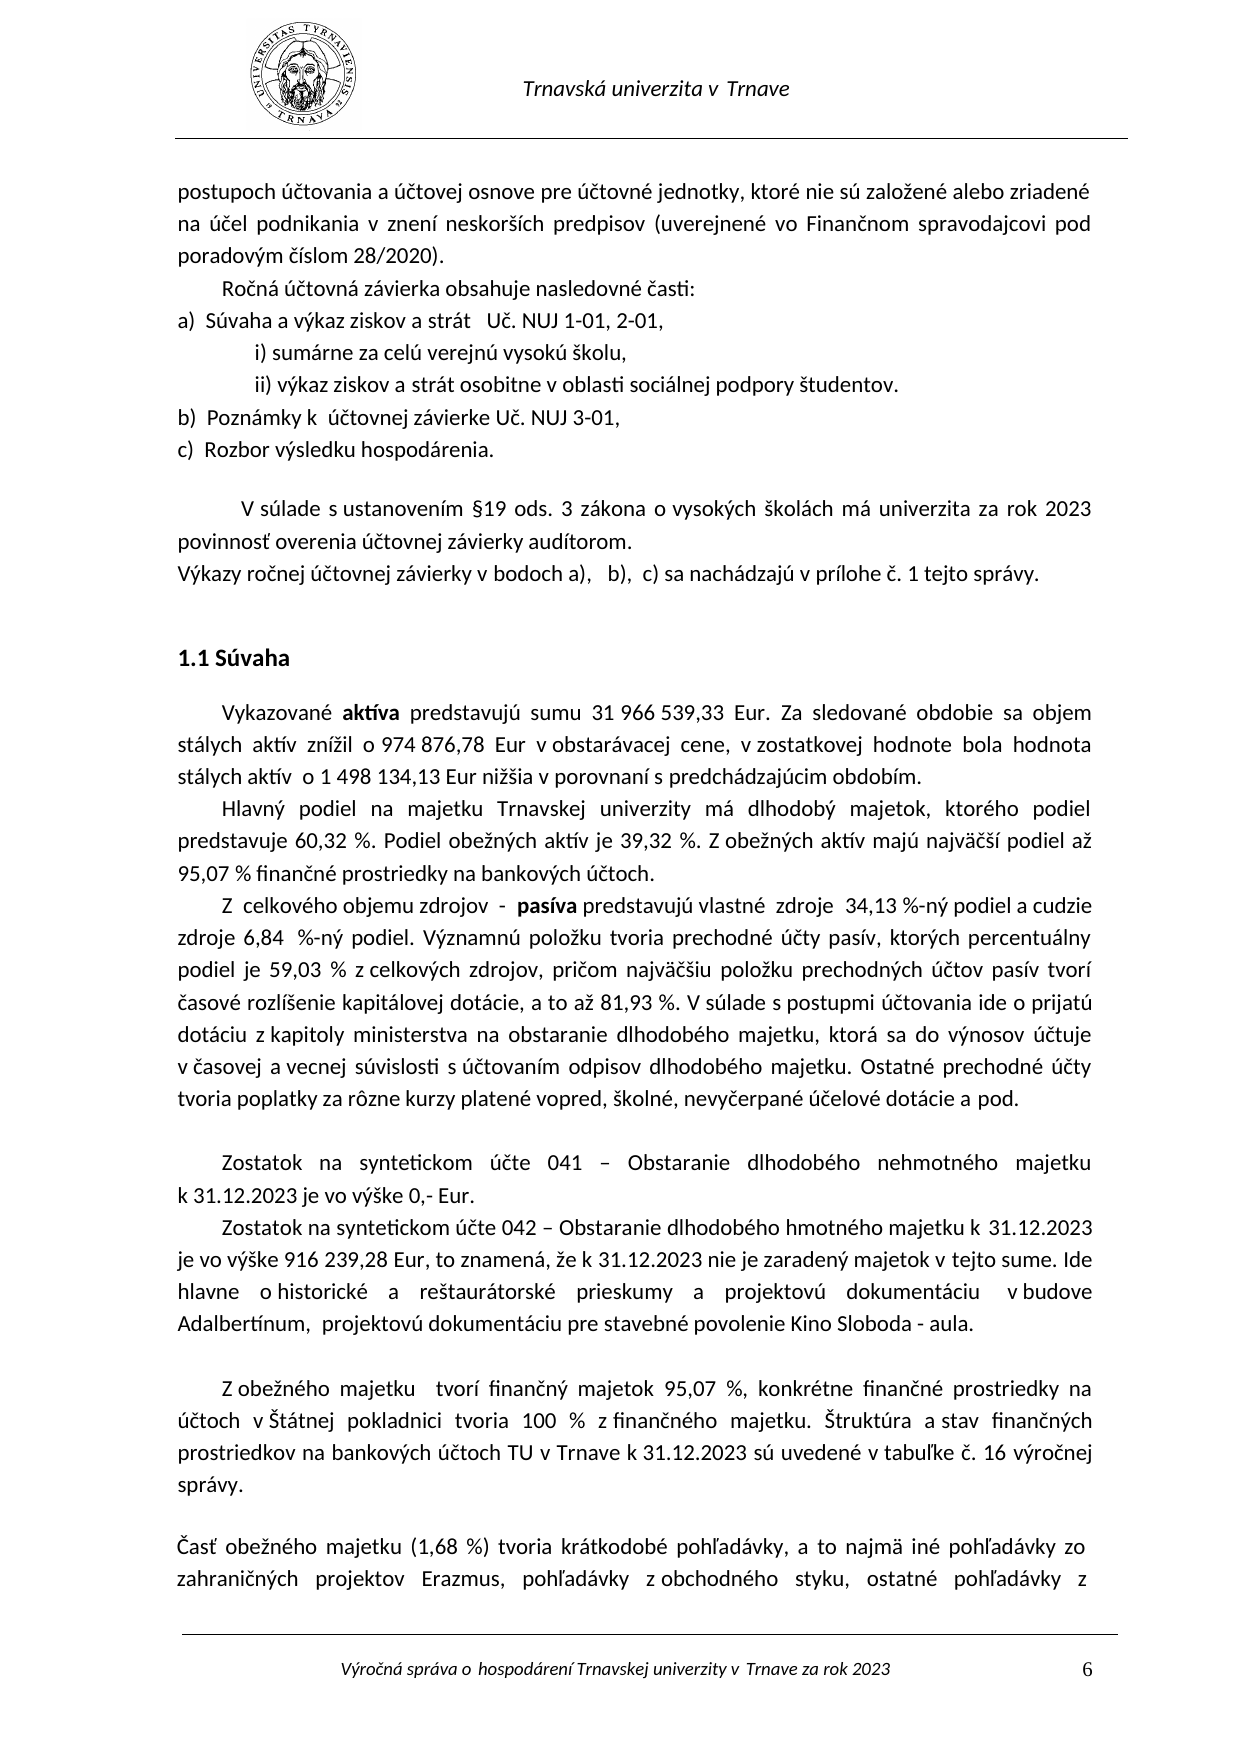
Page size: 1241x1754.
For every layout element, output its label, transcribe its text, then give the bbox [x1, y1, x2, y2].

text Ročná účtovná závierka obsahuje nasledovné časti: [177, 274, 1092, 302]
text c) Rozbor výsledku hospodárenia. [177, 435, 1092, 463]
text Zostatok na syntetickom účte 041 – Obstaranie dlhodobého nehmotného majetku k 31.12.2023 je vo výške 0,- Eur. [177, 1148, 1092, 1209]
text ii) výkaz ziskov a strát osobitne v oblasti sociálnej podpory študentov. [177, 370, 1092, 398]
picture [246, 18, 362, 131]
text 1.1 Súvaha [177, 642, 1092, 672]
text Z celkového objemu zdrojov - pasíva predstavujú vlastné zdroje 34,13 %-ný podiel a cudzie zdroje 6,84 %-ný podiel. Významnú položku tvoria prechodné účty pasív, ktorých percentuálny podiel je 59,03 % z celkových zdrojov, pričom najväčšiu položku prechodných účtov pasív tvorí časové rozlíšenie kapitálovej dotácie, a to až 81,93 %. V súlade s postupmi účtovania ide o prijatú dotáciu z kapitoly ministerstva na obstaranie dlhodobého majetku, ktorá sa do výnosov účtuje v časovej a vecnej súvislosti s účtovaním odpisov dlhodobého majetku. Ostatné prechodné účty tvoria poplatky za rôzne kurzy platené vopred, školné, nevyčerpané účelové dotácie a pod. [177, 891, 1092, 1112]
text V súlade s ustanovením §19 ods. 3 zákona o vysokých školách má univerzita za rok 2023 povinnosť overenia účtovnej závierky audítorom. [177, 494, 1092, 555]
text Hlavný podiel na majetku Trnavskej univerzity má dlhodobý majetok, ktorého podiel predstavuje 60,32 %. Podiel obežných aktív je 39,32 %. Z obežných aktív majú najväčší podiel až 95,07 % finančné prostriedky na bankových účtoch. [177, 794, 1092, 887]
text b) Poznámky k účtovnej závierke Uč. NUJ 3-01, [177, 403, 1092, 431]
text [177, 1532, 1087, 1592]
text Z obežného majetku tvorí finančný majetok 95,07 %, konkrétne finančné prostriedky na účtoch v Štátnej pokladnici tvoria 100 % z finančného majetku. Štruktúra a stav finančných prostriedkov na bankových účtoch TU v Trnave k 31.12.2023 sú uvedené v tabuľke č. 16 výročnej správy. [177, 1374, 1092, 1498]
text Výkazy ročnej účtovnej závierky v bodoch a), b), c) sa nachádzajú v prílohe č. 1 tejto správy. [177, 559, 1092, 587]
text a) Súvaha a výkaz ziskov a strát Uč. NUJ 1-01, 2-01, [177, 306, 1092, 334]
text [177, 177, 1092, 270]
text Vykazované aktíva predstavujú sumu 31 966 539,33 Eur. Za sledované obdobie sa objem stálych aktív znížil o 974 876,78 Eur v obstarávacej cene, v zostatkovej hodnote bola hodnota stálych aktív o 1 498 134,13 Eur nižšia v porovnaní s predchádzajúcim obdobím. [177, 698, 1092, 790]
text Zostatok na syntetickom účte 042 – Obstaranie dlhodobého hmotného majetku k 31.12.2023 je vo výške 916 239,28 Eur, to znamená, že k 31.12.2023 nie je zaradený majetok v tejto sume. Ide hlavne o historické a reštaurátorské prieskumy a projektovú dokumentáciu v budove Adalbertínum, projektovú dokumentáciu pre stavebné povolenie Kino Sloboda - aula. [177, 1213, 1092, 1337]
text i) sumárne za celú verejnú vysokú školu, [177, 338, 1092, 366]
